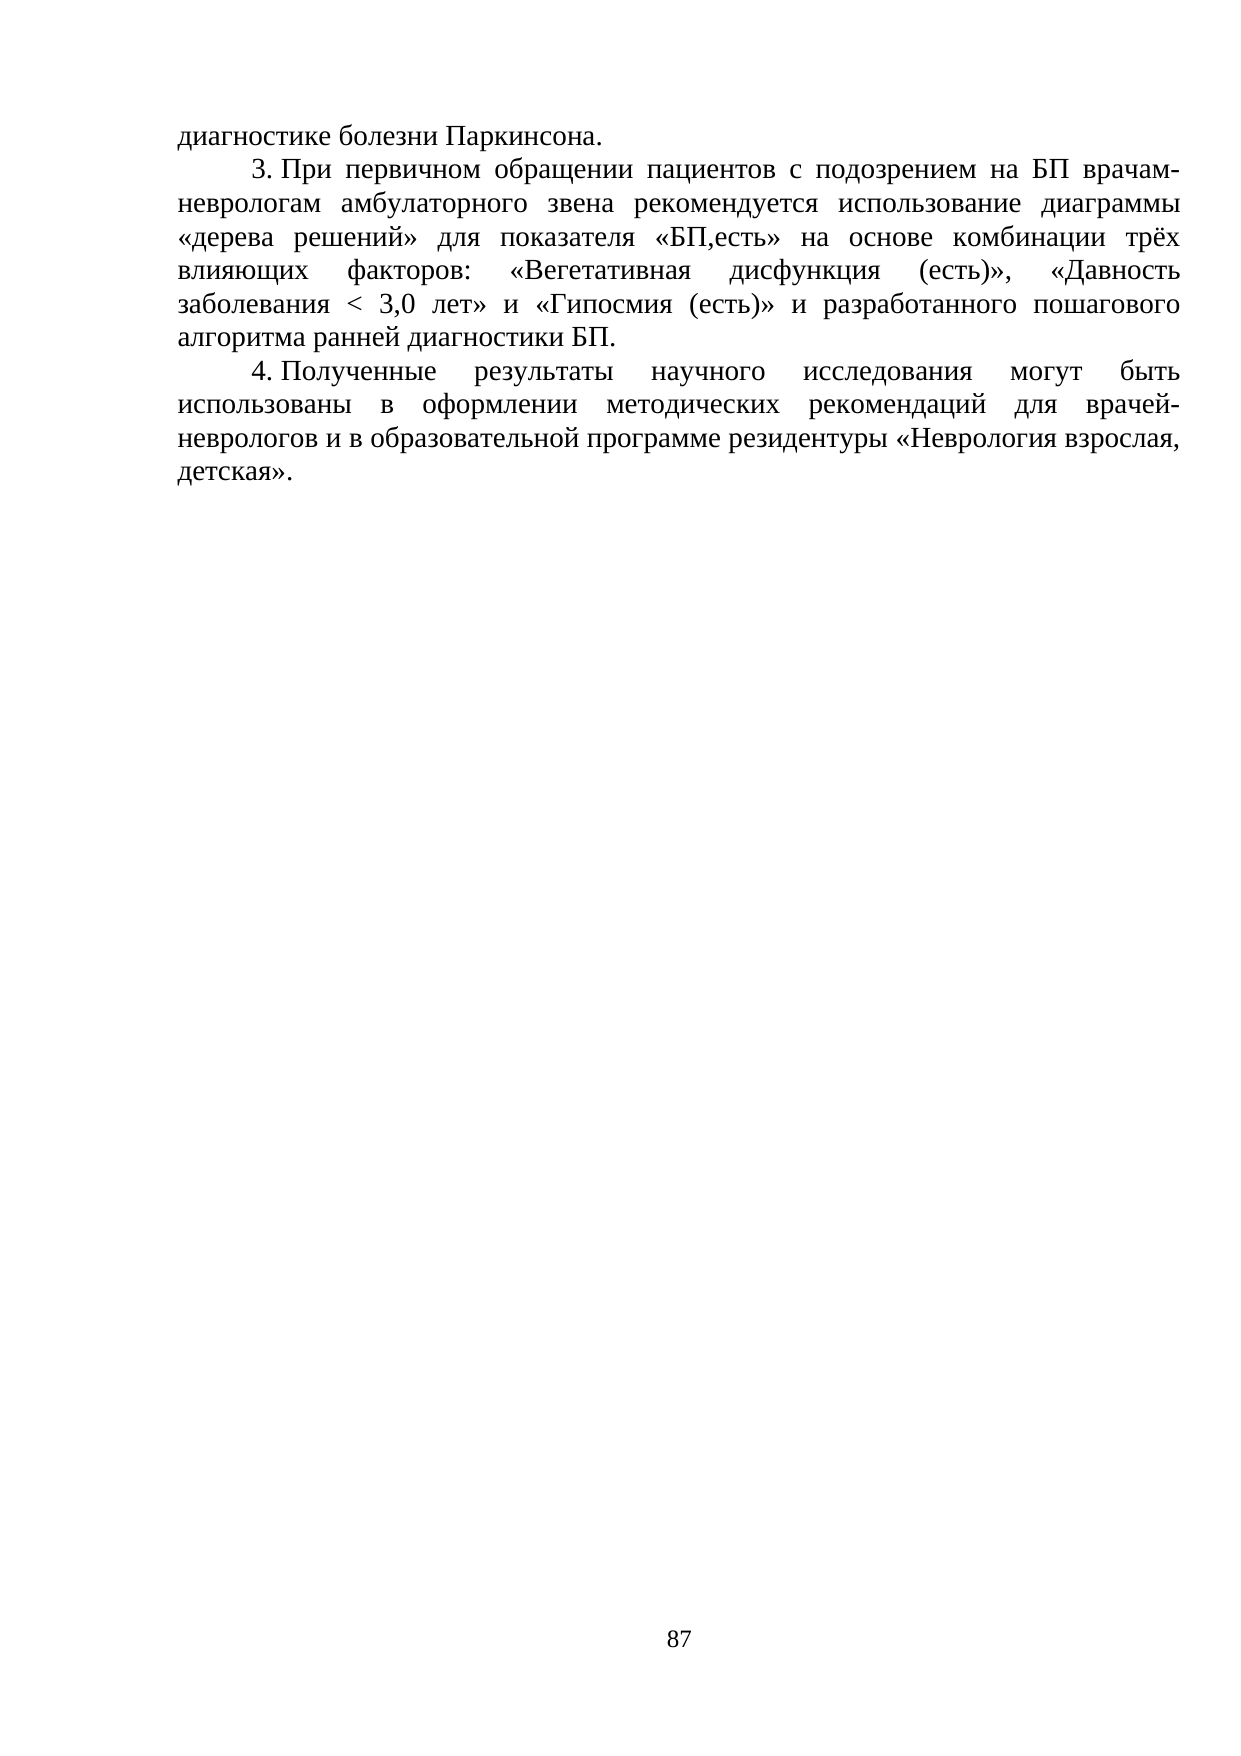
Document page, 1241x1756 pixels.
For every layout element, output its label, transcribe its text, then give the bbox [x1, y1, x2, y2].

list Полученные результаты научного исследования могут быть использованы в оформлении методических рекомендаций для врачей-неврологов и в образовательной программе резидентуры «Неврология взрослая, детская». [177, 353, 1181, 487]
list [177, 118, 1181, 152]
list При первичном обращении пациентов с подозрением на БП врачам-неврологам амбулаторного звена рекомендуется использование диаграммы «дерева решений» для показателя «БП,есть» на основе комбинации трёх влияющих факторов: «Вегетативная дисфункция (есть)», «Давность заболевания < 3,0 лет» и «Гипосмия (есть)» и разработанного пошагового алгоритма ранней диагностики БП. [177, 152, 1181, 353]
